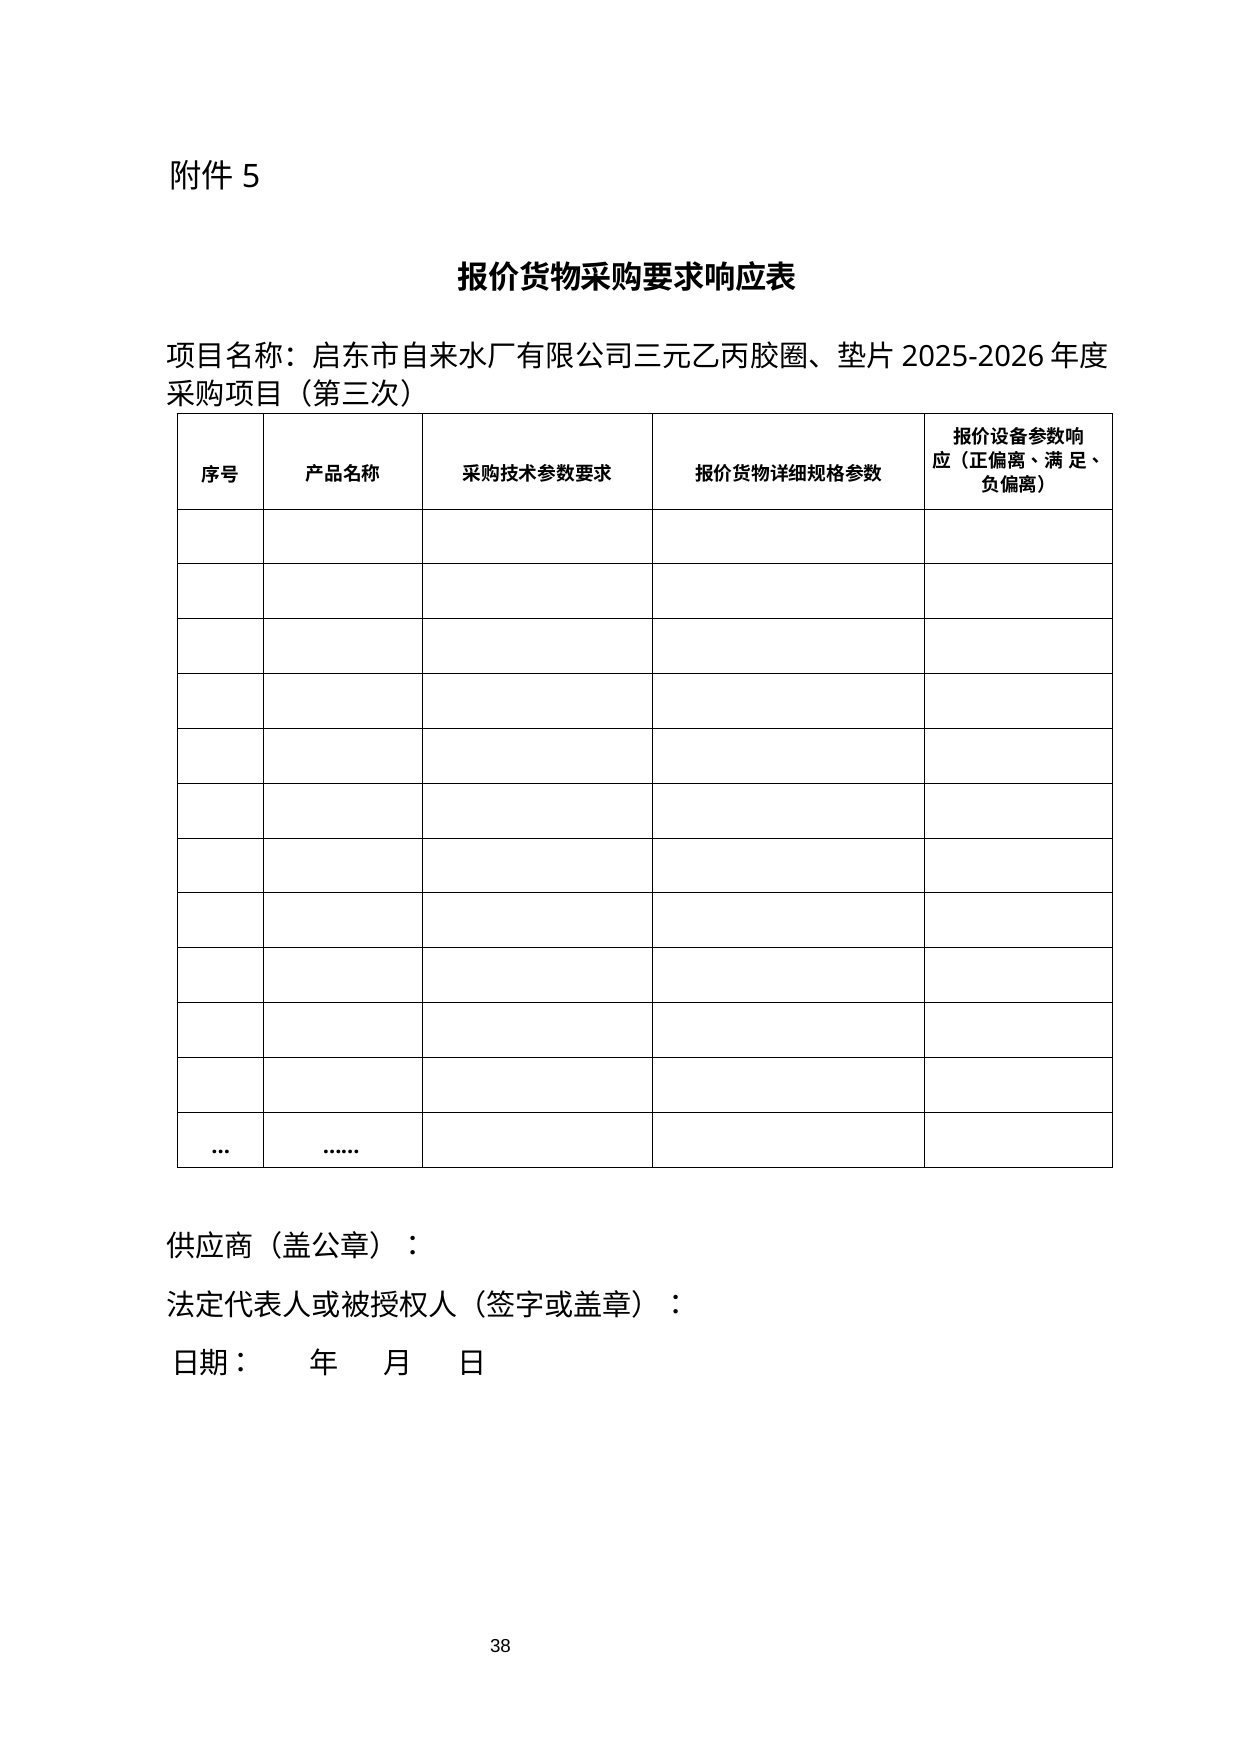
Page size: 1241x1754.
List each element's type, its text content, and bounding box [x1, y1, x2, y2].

table_cell [925, 564, 1112, 618]
table_cell [925, 839, 1112, 892]
table_cell [423, 784, 652, 838]
table_cell [653, 564, 924, 618]
table_cell [925, 1058, 1112, 1112]
table_cell [264, 1058, 422, 1112]
table_cell [264, 948, 422, 1002]
table_cell [178, 1003, 263, 1057]
text 日期： 年 月 日 [171, 1344, 1113, 1381]
table_cell [925, 1003, 1112, 1057]
table_cell [264, 784, 422, 838]
text 项目名称：启东市自来水厂有限公司三元乙丙胶圈、垫片2025-2026年度采购项目（第三次） [166, 336, 1113, 413]
table_cell [925, 1113, 1112, 1167]
table_cell [423, 729, 652, 783]
table_cell [423, 619, 652, 673]
table_cell [423, 1058, 652, 1112]
table_cell [423, 948, 652, 1002]
table_cell [264, 564, 422, 618]
table_cell [653, 1058, 924, 1112]
table_cell …… [264, 1113, 422, 1167]
table_cell [653, 893, 924, 947]
table_cell [264, 729, 422, 783]
table_cell [653, 1113, 924, 1167]
table_cell [653, 729, 924, 783]
table_cell [178, 729, 263, 783]
table_header 报价货物详细规格参数 [653, 414, 924, 508]
table_cell [423, 510, 652, 563]
table_cell [178, 674, 263, 728]
table_cell [178, 510, 263, 563]
table_cell [264, 510, 422, 563]
table_header 采购技术参数要求 [423, 414, 652, 508]
table_cell [925, 619, 1112, 673]
table_cell [653, 510, 924, 563]
table_cell [178, 839, 263, 892]
table_cell [653, 839, 924, 892]
table_cell [423, 893, 652, 947]
table_cell [178, 948, 263, 1002]
table_cell [264, 1003, 422, 1057]
table_cell [423, 1003, 652, 1057]
table_cell [653, 948, 924, 1002]
text 供应商（盖公章）： [166, 1228, 1113, 1264]
table_cell [178, 564, 263, 618]
table_cell [264, 619, 422, 673]
table_cell [925, 893, 1112, 947]
table_cell [653, 619, 924, 673]
table_header 报价设备参数响 应（正偏离、满 足、负偏离） [925, 414, 1112, 508]
text 附件 5 [169, 155, 1113, 196]
table_cell [178, 619, 263, 673]
table_cell [653, 674, 924, 728]
table_cell [925, 948, 1112, 1002]
table_cell [178, 1058, 263, 1112]
table_cell [925, 510, 1112, 563]
text 法定代表人或被授权人（签字或盖章）： [166, 1286, 1113, 1322]
table_cell … [178, 1113, 263, 1167]
table_cell [925, 674, 1112, 728]
table_cell [264, 839, 422, 892]
table_cell [925, 784, 1112, 838]
table_cell [653, 784, 924, 838]
table_cell [925, 729, 1112, 783]
table_cell [264, 674, 422, 728]
text 报价货物采购要求响应表 [457, 257, 1113, 296]
table_cell [423, 674, 652, 728]
table_cell [423, 1113, 652, 1167]
table_cell [653, 1003, 924, 1057]
table_cell [423, 564, 652, 618]
table_cell [423, 839, 652, 892]
table_cell [178, 893, 263, 947]
table_cell [178, 784, 263, 838]
table_header 序号 [178, 414, 263, 508]
table_cell [264, 893, 422, 947]
table_header 产品名称 [264, 414, 422, 508]
